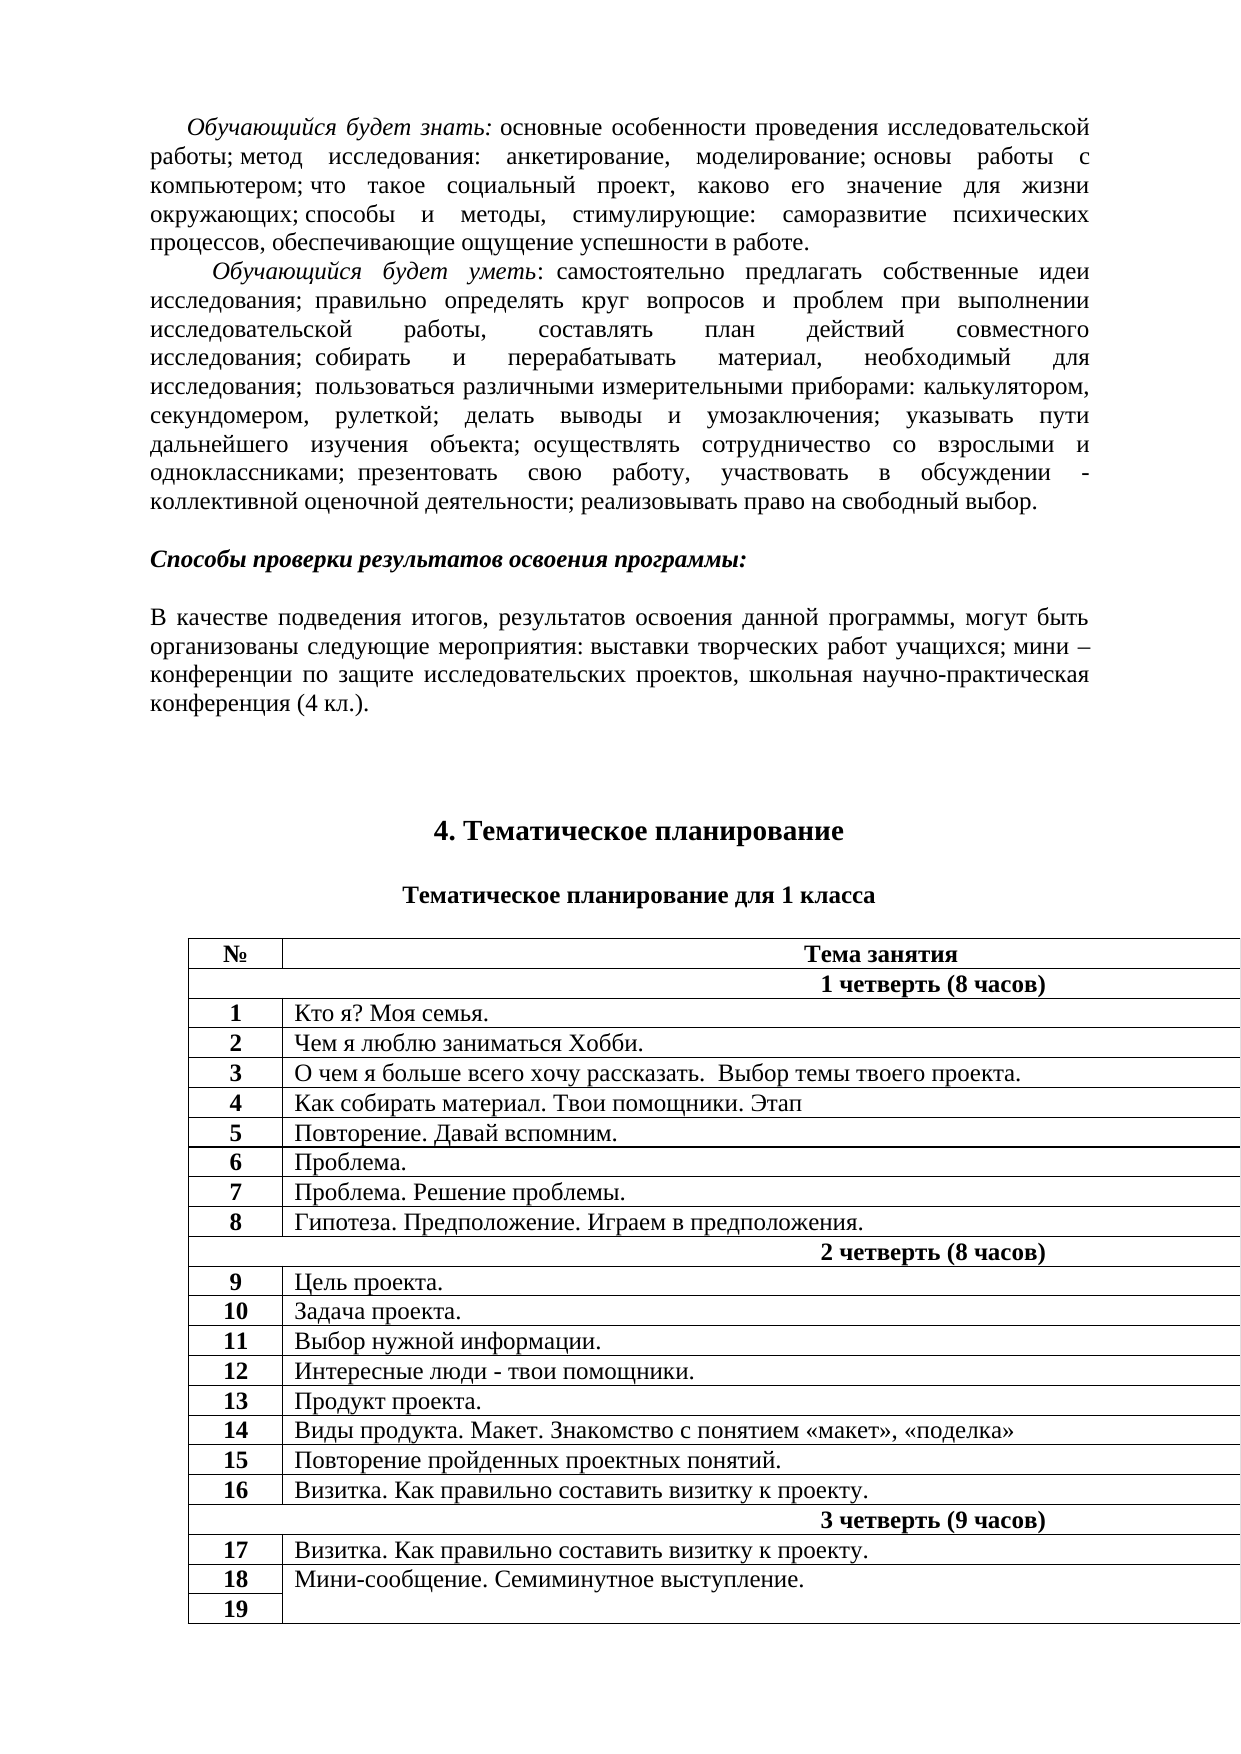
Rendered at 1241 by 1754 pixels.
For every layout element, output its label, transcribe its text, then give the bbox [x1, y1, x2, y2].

text Обучающийся будет знать: основные особенности проведения исследовательской работы; метод исследования: анкетирование, моделирование; основы работы с компьютером; что такое социальный проект, каково его значение для жизни окружающих; способы и методы, стимулирующие: саморазвитие психических процессов, обеспечивающие ощущение успешности в работе. [150, 112, 1090, 256]
table_cell 1 четверть (8 часов) [189, 969, 1240, 997]
table_cell 19 [189, 1594, 282, 1623]
table_cell Повторение пройденных проектных понятий. [283, 1445, 1240, 1474]
table_cell Мини-сообщение. Семиминутное выступление. [283, 1565, 1240, 1623]
table_cell Цель проекта. [283, 1267, 1240, 1295]
text 4. Тематическое планирование [187, 813, 1090, 847]
table_cell 1 [189, 999, 282, 1027]
text Тематическое планирование для 1 класса [187, 880, 1090, 909]
text В качестве подведения итогов, результатов освоения данной программы, могут быть организованы следующие мероприятия: выставки творческих работ учащихся; мини – конференции по защите исследовательских проектов, школьная научно-практическая конференция (4 кл.). [150, 602, 1090, 717]
table_cell Повторение. Давай вспомним. [283, 1118, 1240, 1146]
table_cell 11 [189, 1326, 282, 1355]
table_cell 5 [189, 1118, 282, 1146]
table_cell 9 [189, 1267, 282, 1295]
table_cell Гипотеза. Предположение. Играем в предположения. [283, 1207, 1240, 1236]
table_header № [189, 939, 282, 968]
table_cell 16 [189, 1475, 282, 1504]
text Обучающийся будет уметь: самостоятельно предлагать собственные идеи исследования; правильно определять круг вопросов и проблем при выполнении исследовательской работы, составлять план действий совместного исследования; собирать и перерабатывать материал, необходимый для исследования; пользоваться различными измерительными приборами: калькулятором, секундомером, рулеткой; делать выводы и умозаключения; указывать пути дальнейшего изучения объекта; осуществлять сотрудничество со взрослыми и одноклассниками; презентовать свою работу, участвовать в обсуждении - коллективной оценочной деятельности; реализовывать право на свободный выбор. [150, 256, 1090, 515]
table_cell 7 [189, 1177, 282, 1206]
table_cell 6 [189, 1148, 282, 1176]
table_cell 8 [189, 1207, 282, 1236]
table_cell Задача проекта. [283, 1296, 1240, 1325]
table_cell Как собирать материал. Твои помощники. Этап [283, 1088, 1240, 1117]
table_cell 17 [189, 1535, 282, 1563]
table_cell Выбор нужной информации. [283, 1326, 1240, 1355]
table_cell Интересные люди - твои помощники. [283, 1356, 1240, 1385]
table_header Тема занятия [283, 939, 1240, 968]
text Способы проверки результатов освоения программы: [150, 544, 1090, 573]
table_cell Проблема. Решение проблемы. [283, 1177, 1240, 1206]
table_cell 12 [189, 1356, 282, 1385]
table_cell Продукт проекта. [283, 1386, 1240, 1414]
table_cell О чем я больше всего хочу рассказать. Выбор темы твоего проекта. [283, 1058, 1240, 1087]
table_cell 18 [189, 1565, 282, 1593]
table_cell Чем я люблю заниматься Хобби. [283, 1028, 1240, 1057]
table_cell 3 [189, 1058, 282, 1087]
table_cell 13 [189, 1386, 282, 1414]
table_cell 3 четверть (9 часов) [189, 1505, 1240, 1534]
table_cell 14 [189, 1416, 282, 1444]
table_cell Кто я? Моя семья. [283, 999, 1240, 1027]
table_cell Виды продукта. Макет. Знакомство с понятием «макет», «поделка» [283, 1416, 1240, 1444]
table_cell 10 [189, 1296, 282, 1325]
table_cell Визитка. Как правильно составить визитку к проекту. [283, 1535, 1240, 1563]
table_cell 4 [189, 1088, 282, 1117]
table_cell 2 [189, 1028, 282, 1057]
table_cell Визитка. Как правильно составить визитку к проекту. [283, 1475, 1240, 1504]
table_cell Проблема. [283, 1148, 1240, 1176]
table_cell 15 [189, 1445, 282, 1474]
table_cell 2 четверть (8 часов) [189, 1237, 1240, 1266]
